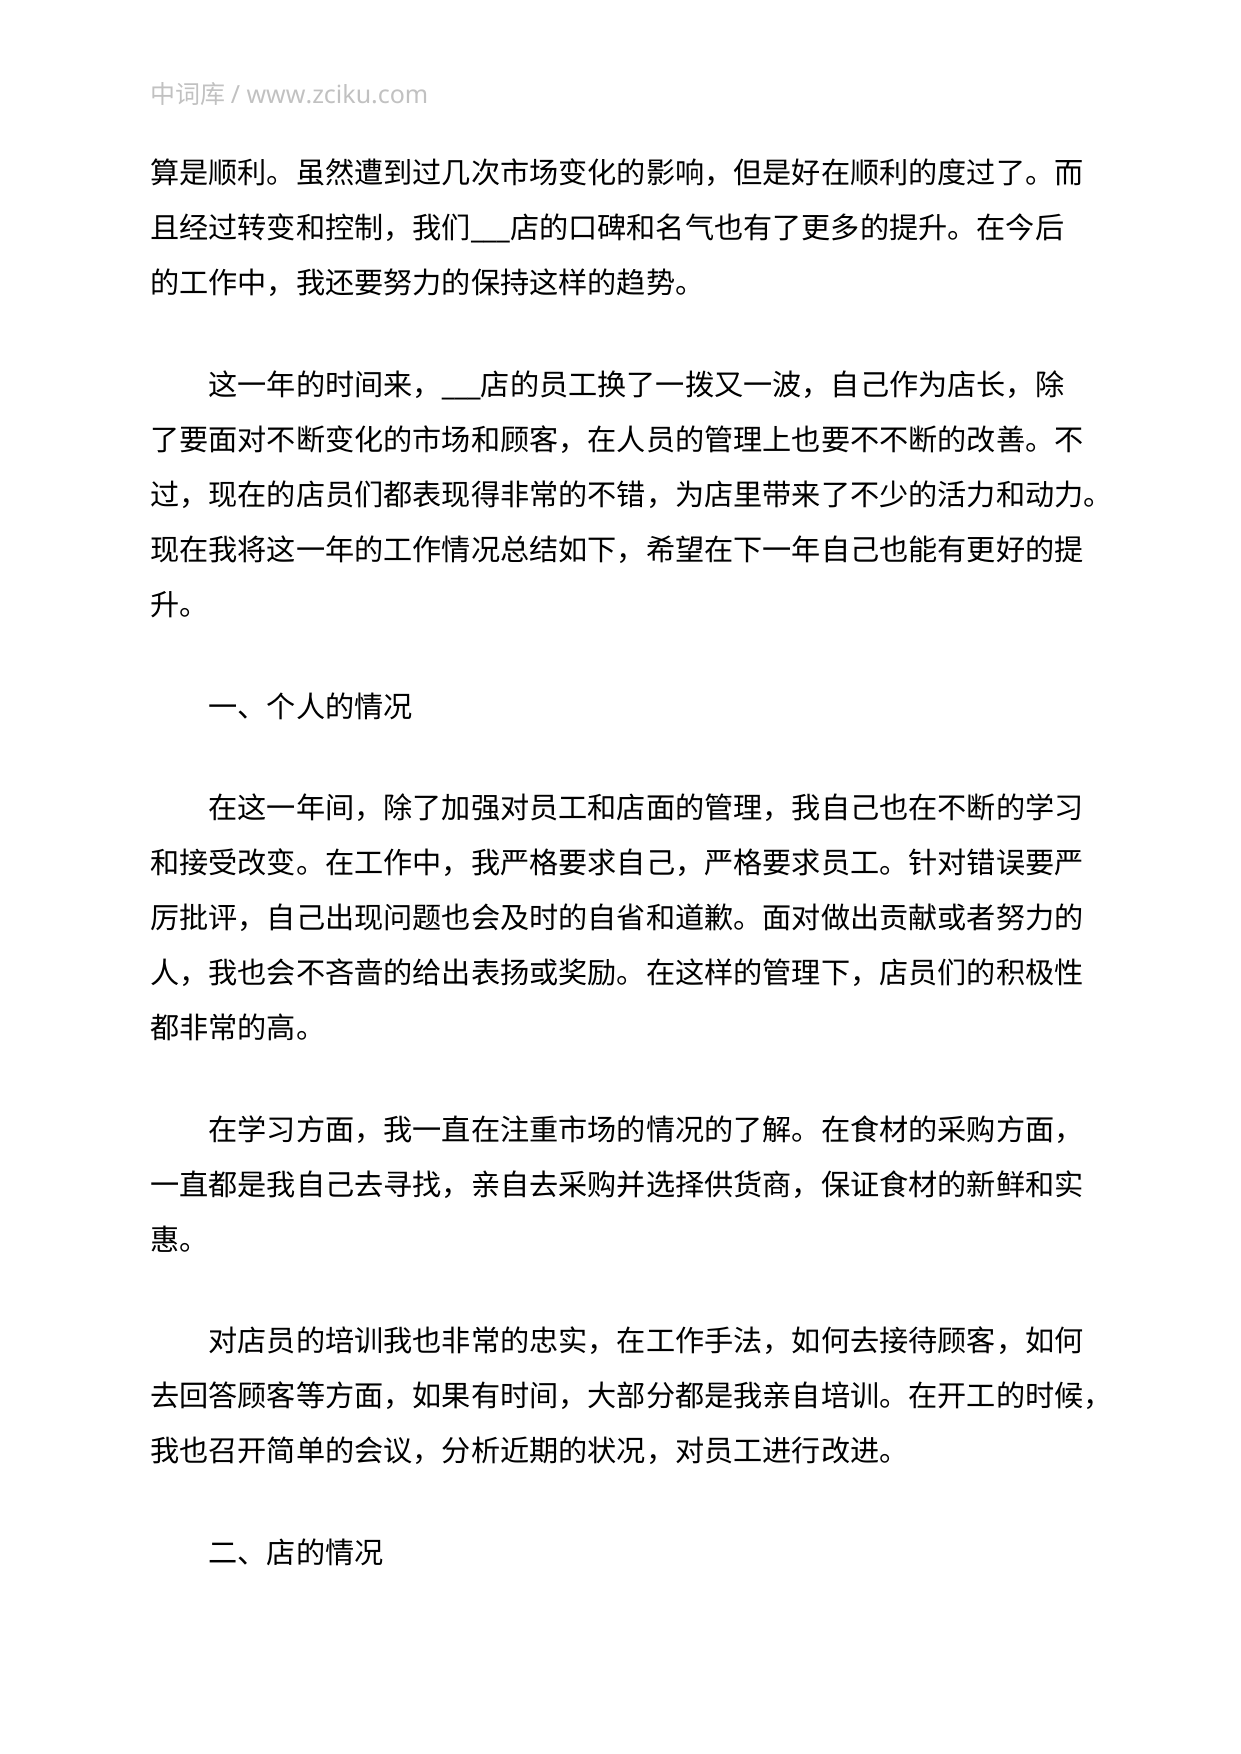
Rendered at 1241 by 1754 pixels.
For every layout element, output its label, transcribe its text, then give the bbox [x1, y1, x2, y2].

text 在这一年间，除了加强对员工和店面的管理，我自己也在不断的学习和接受改变。在工作中，我严格要求自己，严格要求员工。针对错误要严厉批评，自己出现问题也会及时的自省和道歉。面对做出贡献或者努力的人，我也会不吝啬的给出表扬或奖励。在这样的管理下，店员们的积极性都非常的高。 [150, 785, 1090, 1047]
text 在学习方面，我一直在注重市场的情况的了解。在食材的采购方面，一直都是我自己去寻找，亲自去采购并选择供货商，保证食材的新鲜和实惠。 [150, 1106, 1090, 1258]
text 二、店的情况 [150, 1529, 1090, 1572]
text 这一年的时间来，___店的员工换了一拨又一波，自己作为店长，除了要面对不断变化的市场和顾客，在人员的管理上也要不不断的改善。不过，现在的店员们都表现得非常的不错，为店里带来了不少的活力和动力。现在我将这一年的工作情况总结如下，希望在下一年自己也能有更好的提升。 [150, 362, 1090, 624]
text 一、个人的情况 [150, 683, 1090, 725]
text 对店员的培训我也非常的忠实，在工作手法，如何去接待顾客，如何去回答顾客等方面，如果有时间，大部分都是我亲自培训。在开工的时候，我也召开简单的会议，分析近期的状况，对员工进行改进。 [150, 1318, 1090, 1470]
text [150, 150, 1090, 302]
